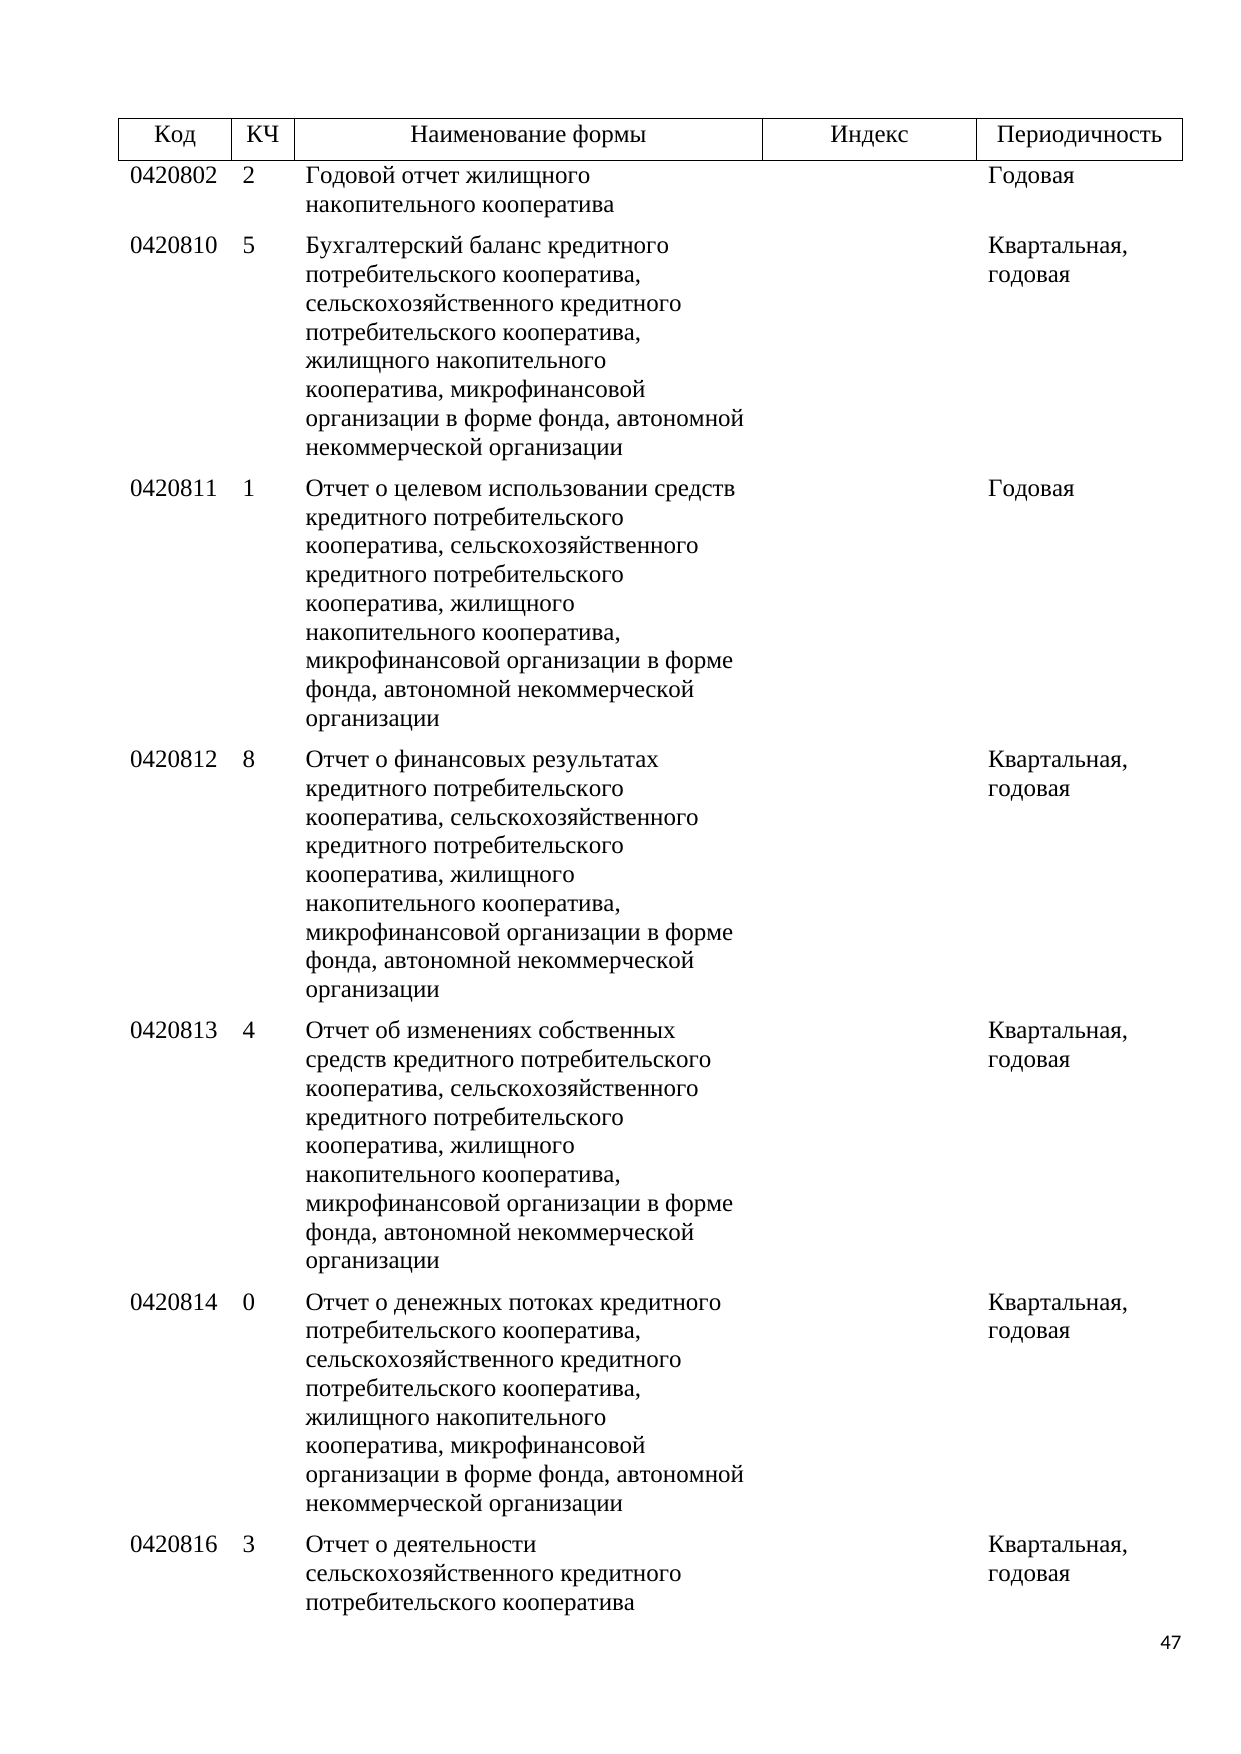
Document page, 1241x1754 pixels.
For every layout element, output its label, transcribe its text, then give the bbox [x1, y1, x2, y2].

table_header КЧ [232, 119, 294, 160]
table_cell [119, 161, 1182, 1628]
table_header Код [119, 119, 231, 160]
table_header Наименование формы [295, 119, 762, 160]
table_header Периодичность [977, 119, 1182, 160]
table_header Индекс [763, 119, 976, 160]
